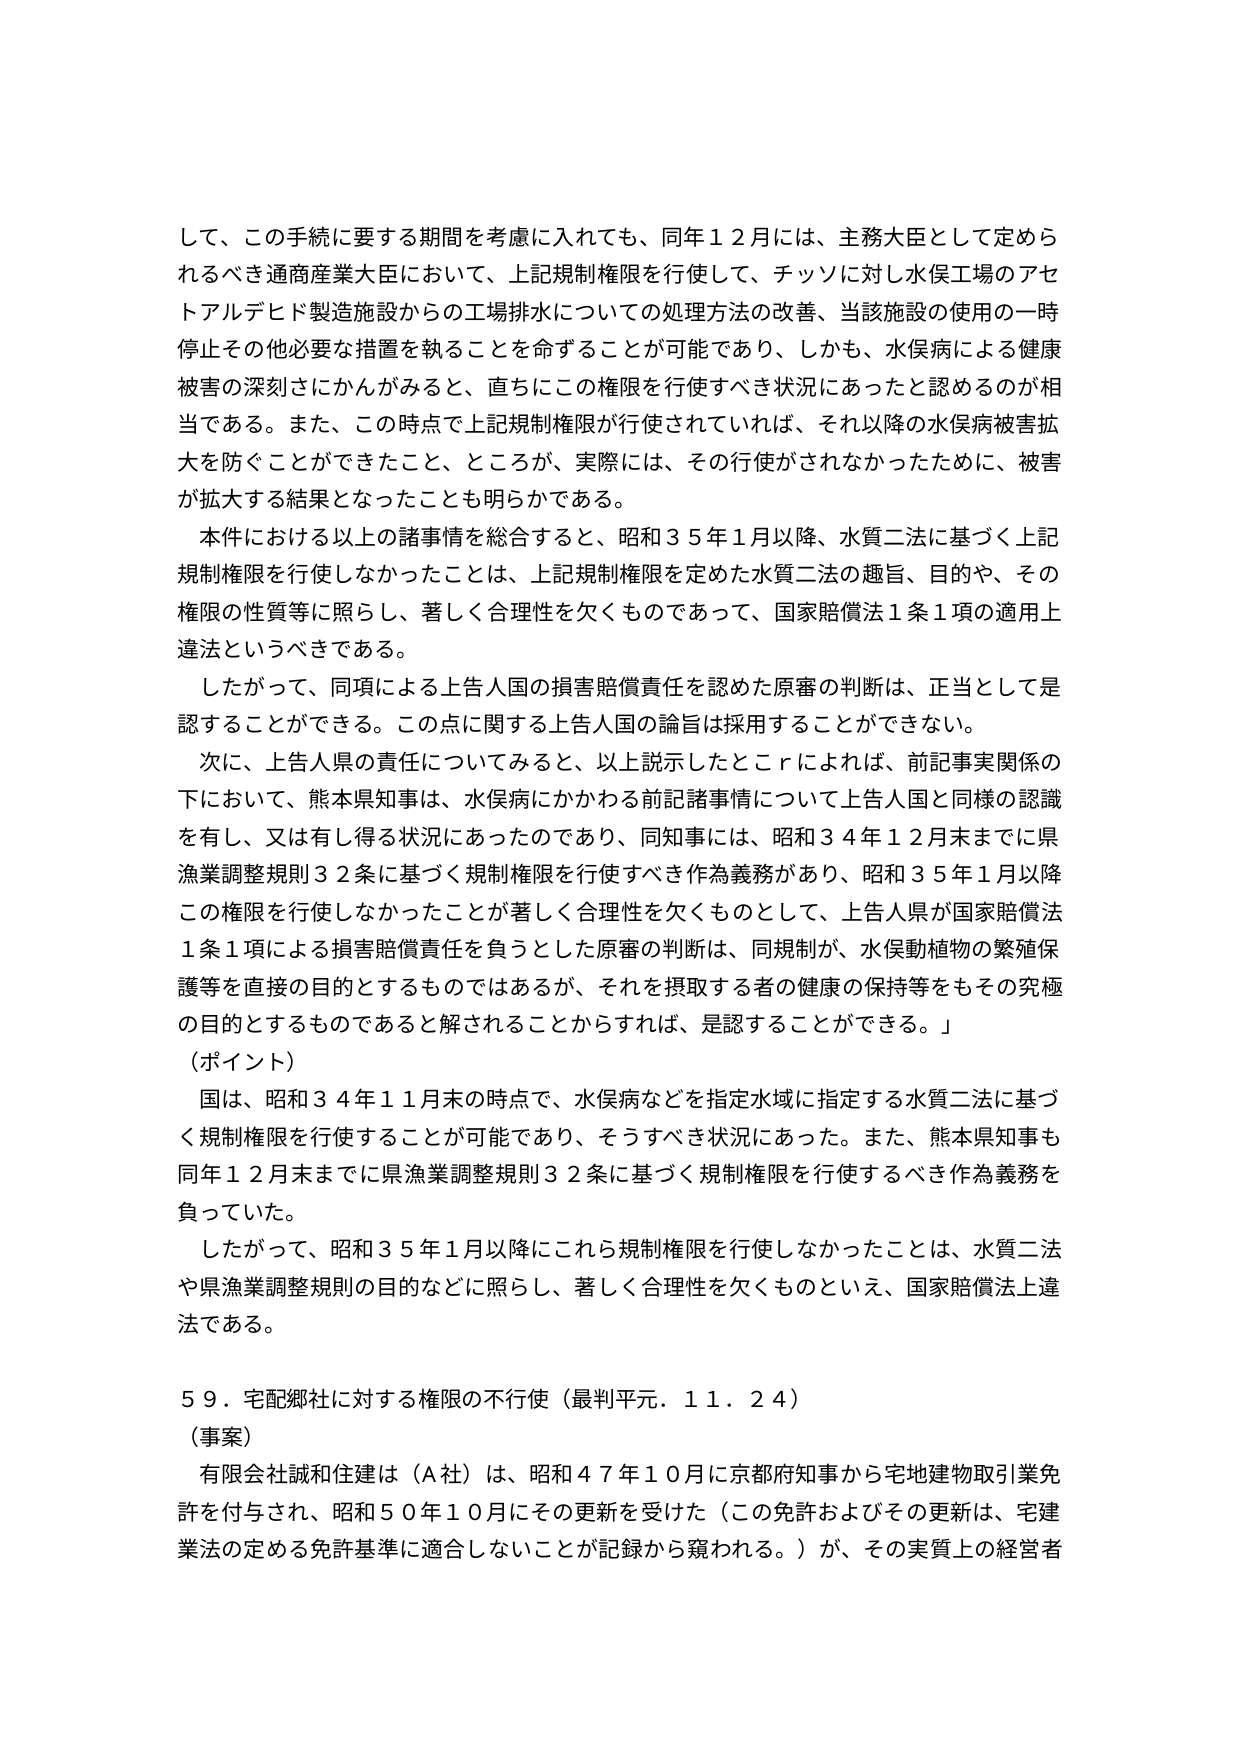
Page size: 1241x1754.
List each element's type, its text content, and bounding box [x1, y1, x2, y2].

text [177, 1454, 1063, 1567]
text 本件における以上の諸事情を総合すると、昭和３５年１月以降、水質二法に基づく上記規制権限を行使しなかったことは、上記規制権限を定めた水質二法の趣旨、目的や、その権限の性質等に照らし、著しく合理性を欠くものであって、国家賠償法１条１項の適用上違法というべきである。 [177, 517, 1063, 667]
text したがって、同項による上告人国の損害賠償責任を認めた原審の判断は、正当として是認することができる。この点に関する上告人国の論旨は採用することができない。 [177, 667, 1063, 742]
text 国は、昭和３４年１１月末の時点で、水俣病などを指定水域に指定する水質二法に基づく規制権限を行使することが可能であり、そうすべき状況にあった。また、熊本県知事も、同年１２月末までに県漁業調整規則３２条に基づく規制権限を行使するべき作為義務を負っていた。 [177, 1079, 1063, 1229]
text （事案） [177, 1417, 1063, 1454]
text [177, 217, 1063, 517]
text したがって、昭和３５年１月以降にこれら規制権限を行使しなかったことは、水質二法や県漁業調整規則の目的などに照らし、著しく合理性を欠くものといえ、国家賠償法上違法である。 [177, 1229, 1063, 1342]
text 次に、上告人県の責任についてみると、以上説示したとこｒによれば、前記事実関係の下において、熊本県知事は、水俣病にかかわる前記諸事情について上告人国と同様の認識を有し、又は有し得る状況にあったのであり、同知事には、昭和３４年１２月末までに県漁業調整規則３２条に基づく規制権限を行使すべき作為義務があり、昭和３５年１月以降、この権限を行使しなかったことが著しく合理性を欠くものとして、上告人県が国家賠償法１条１項による損害賠償責任を負うとした原審の判断は、同規制が、水俣動植物の繁殖保護等を直接の目的とするものではあるが、それを摂取する者の健康の保持等をもその究極の目的とするものであると解されることからすれば、是認することができる。」 [177, 742, 1063, 1042]
text ５９．宅配郷社に対する権限の不行使（最判平元．１１．２４） [177, 1379, 1063, 1417]
text （ポイント） [177, 1042, 1063, 1079]
